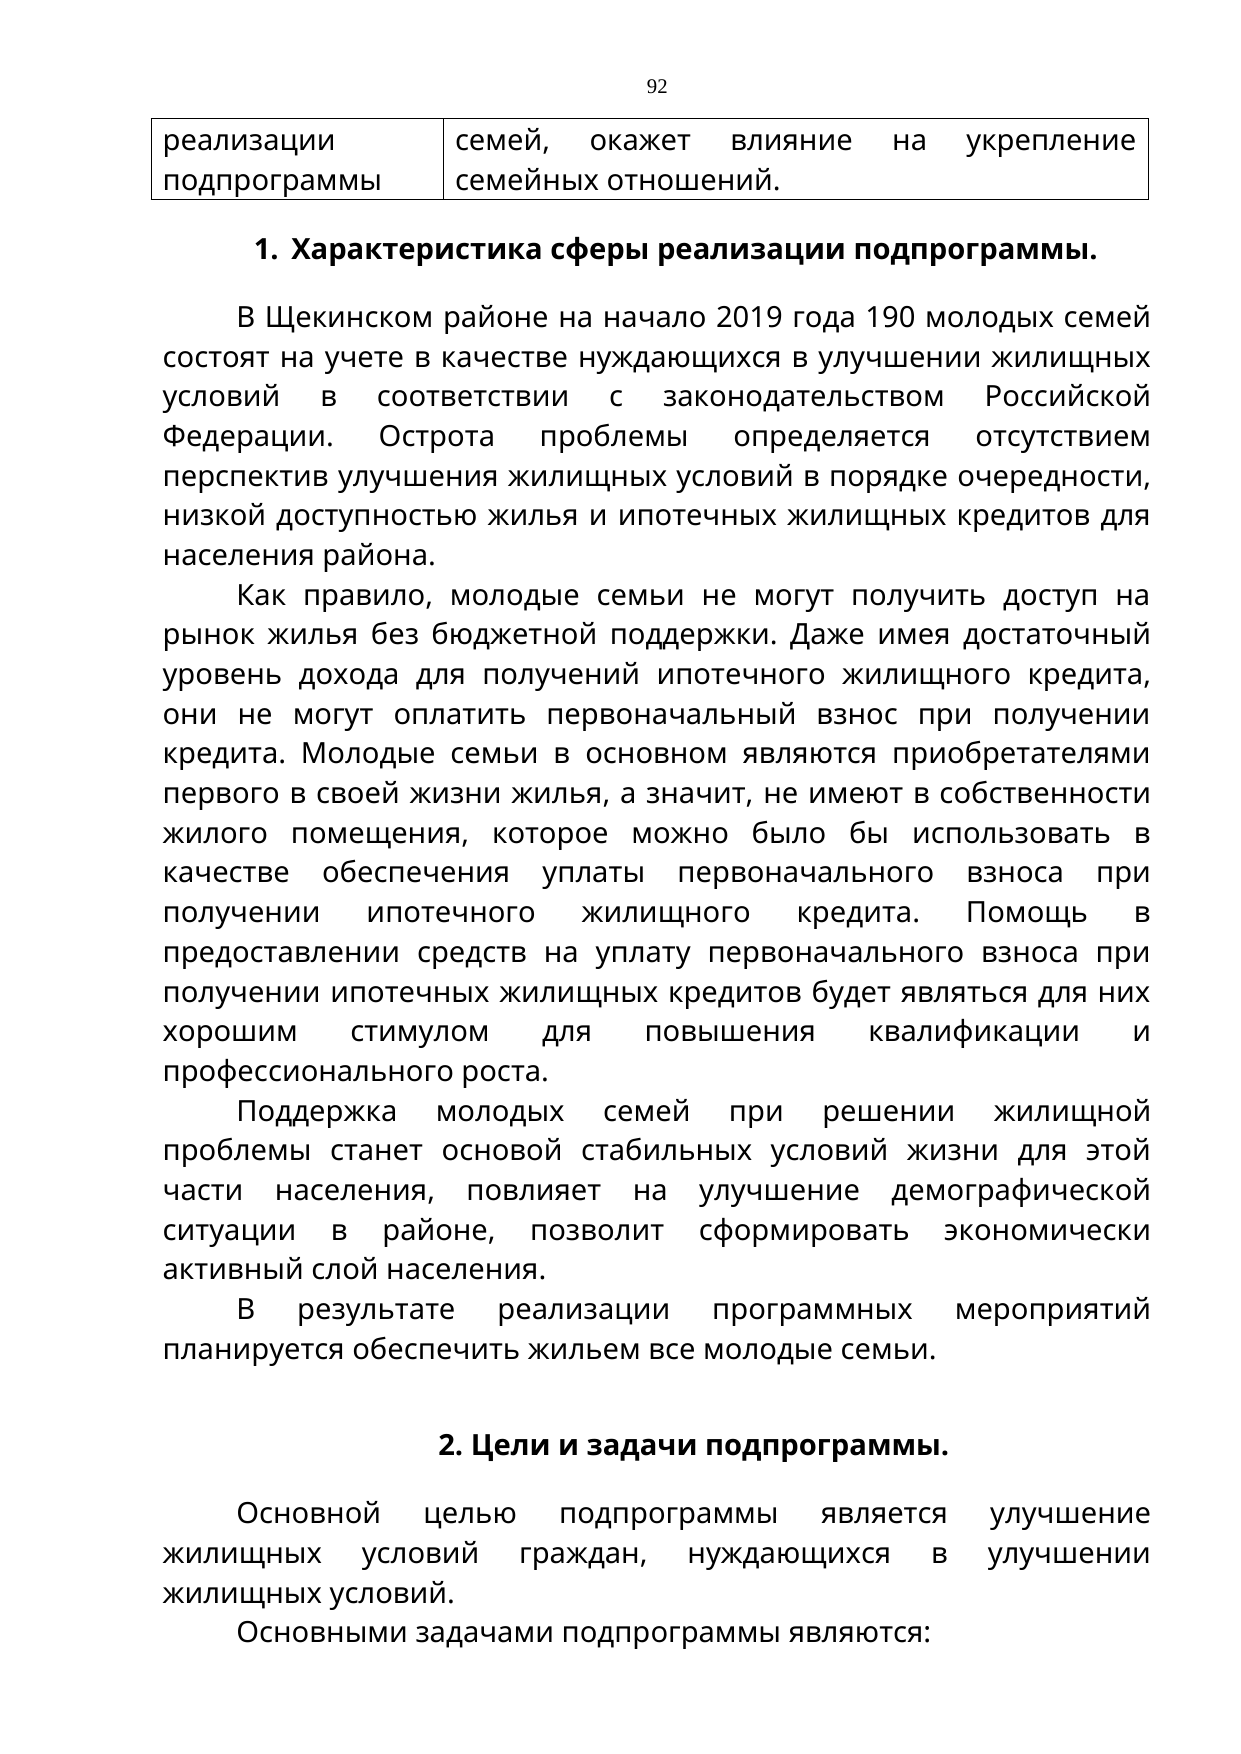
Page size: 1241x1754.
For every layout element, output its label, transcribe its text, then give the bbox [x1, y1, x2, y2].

text В Щекинском районе на начало 2019 года 190 молодых семей состоят на учете в качестве нуждающихся в улучшении жилищных условий в соответствии с законодательством Российской Федерации. Острота проблемы определяется отсутствием перспектив улучшения жилищных условий в порядке очередности, низкой доступностью жилья и ипотечных жилищных кредитов для населения района. [162, 296, 1152, 574]
text 2. Цели и задачи подпрограммы. [162, 1424, 1152, 1464]
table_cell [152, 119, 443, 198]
text Как правило, молодые семьи не могут получить доступ на рынок жилья без бюджетной поддержки. Даже имея достаточный уровень дохода для получений ипотечного жилищного кредита, они не могут оплатить первоначальный взнос при получении кредита. Молодые семьи в основном являются приобретателями первого в своей жизни жилья, а значит, не имеют в собственности жилого помещения, которое можно было бы использовать в качестве обеспечения уплаты первоначального взноса при получении ипотечного жилищного кредита. Помощь в предоставлении средств на уплату первоначального взноса при получении ипотечных жилищных кредитов будет являться для них хорошим стимулом для повышения квалификации и профессионального роста. [162, 574, 1152, 1090]
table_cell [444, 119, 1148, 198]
text Основными задачами подпрограммы являются: [162, 1612, 1152, 1651]
text Поддержка молодых семей при решении жилищной проблемы станет основой стабильных условий жизни для этой части населения, повлияет на улучшение демографической ситуации в районе, позволит сформировать экономически активный слой населения. [162, 1090, 1152, 1288]
text Основной целью подпрограммы является улучшение жилищных условий граждан, нуждающихся в улучшении жилищных условий. [162, 1493, 1152, 1612]
list Характеристика сферы реализации подпрограммы. [200, 228, 1152, 268]
text В результате реализации программных мероприятий планируется обеспечить жильем все молодые семьи. [162, 1288, 1152, 1368]
